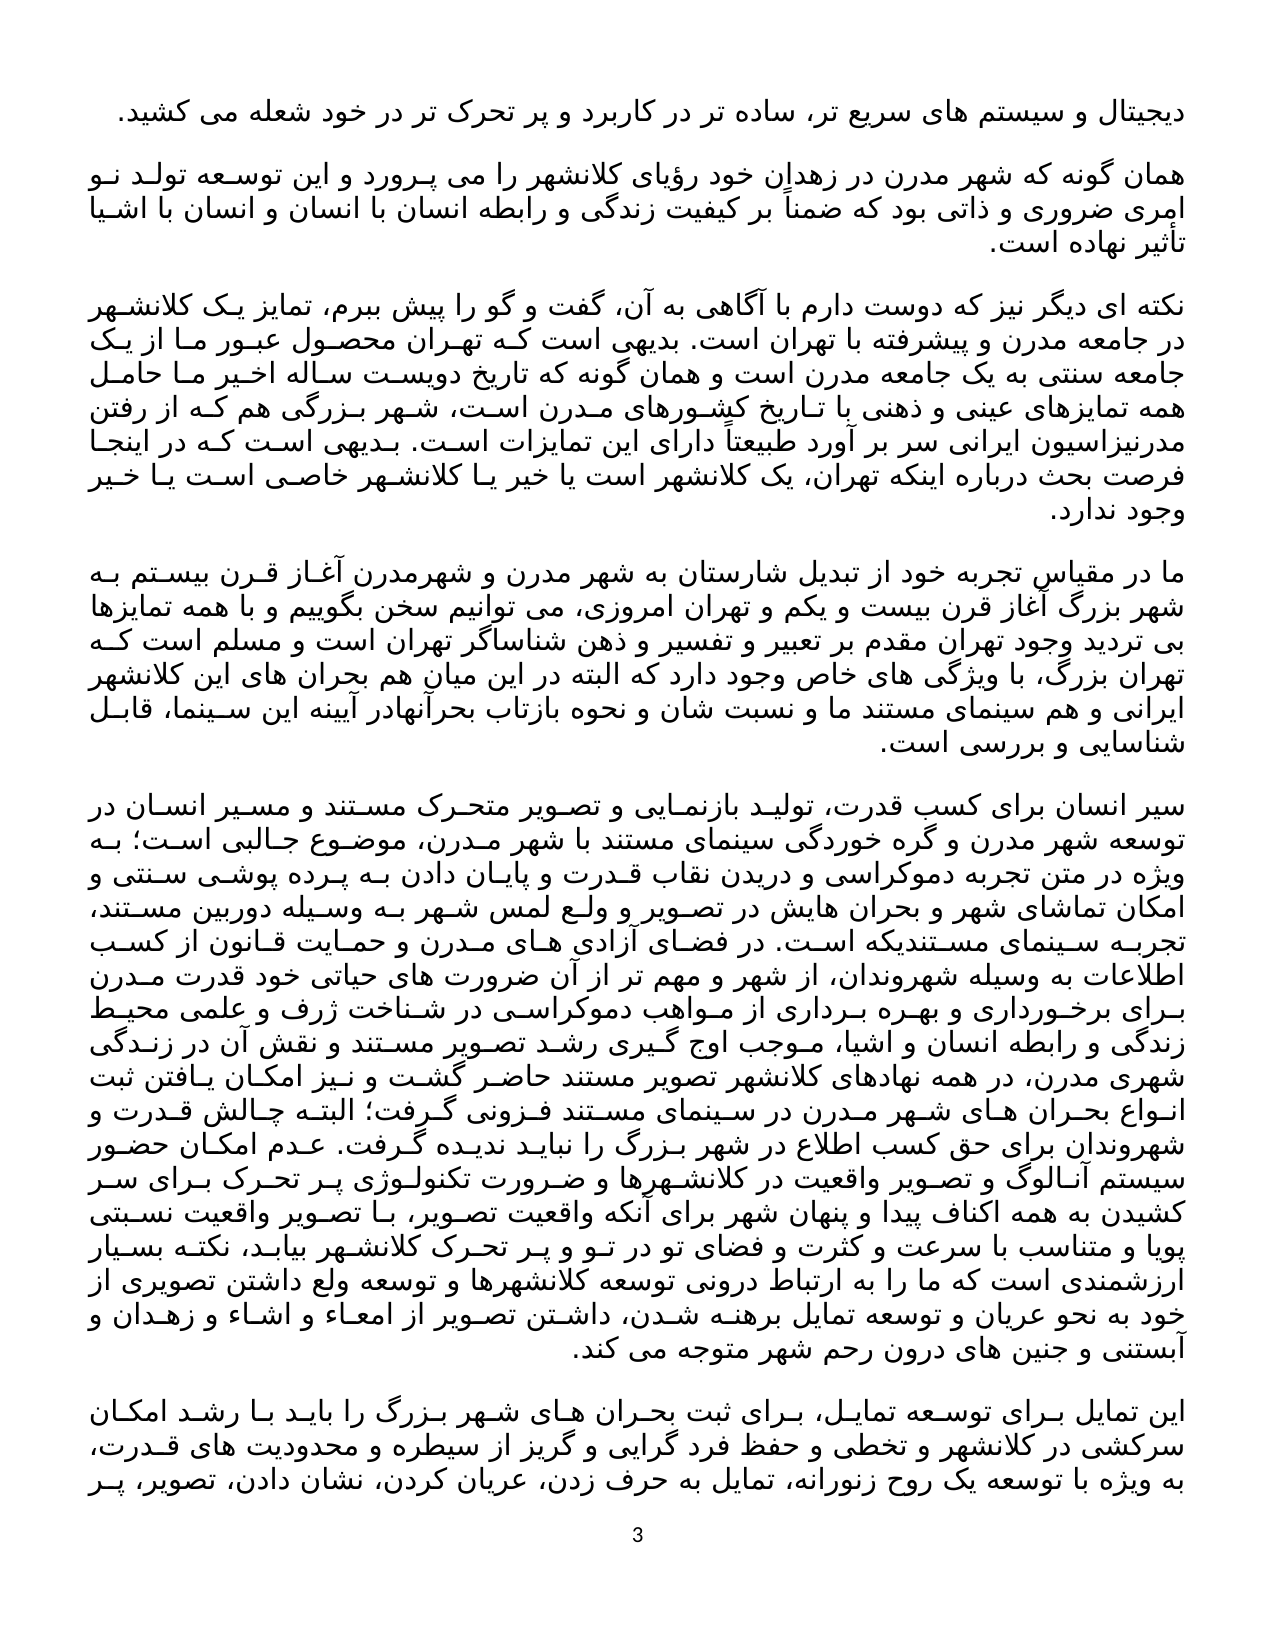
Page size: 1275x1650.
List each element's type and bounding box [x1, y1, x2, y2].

table_header [89, 65, 1186, 1496]
